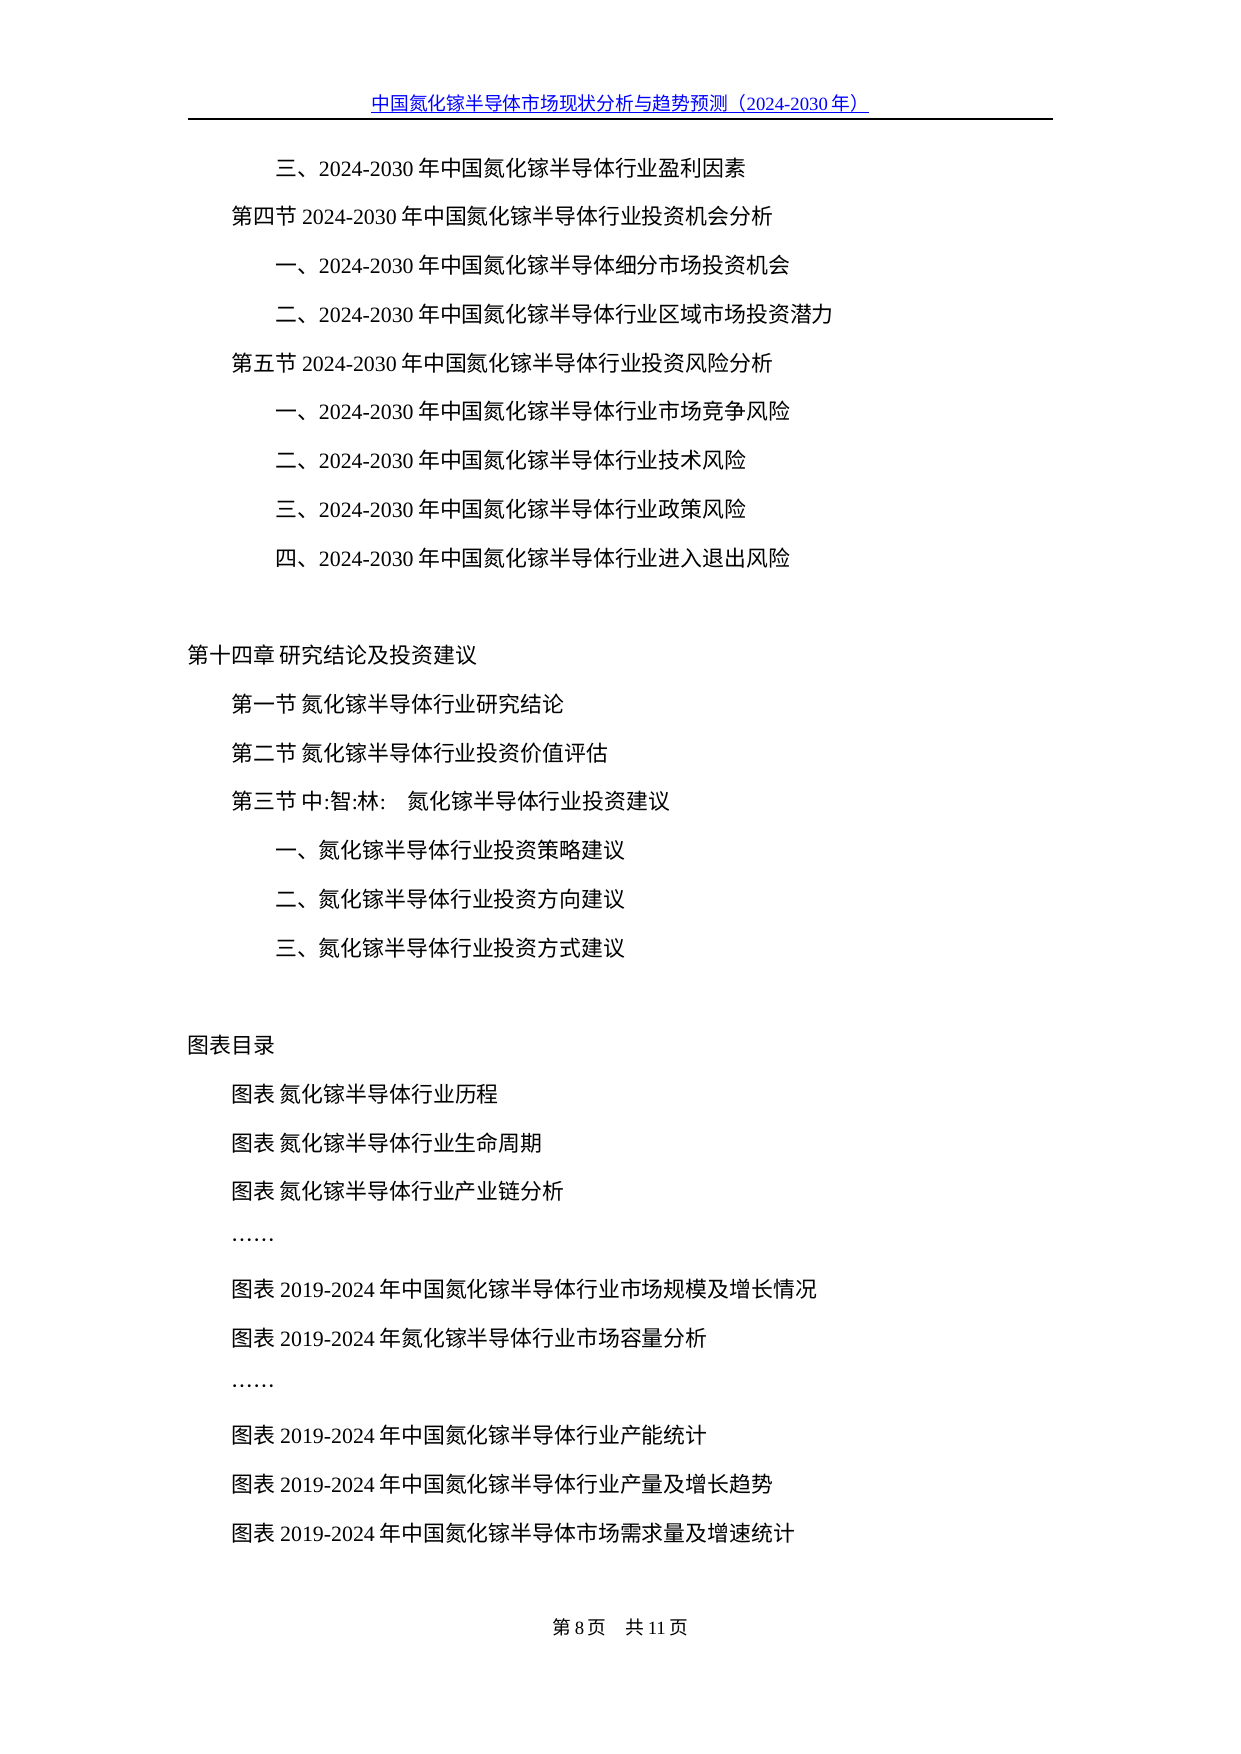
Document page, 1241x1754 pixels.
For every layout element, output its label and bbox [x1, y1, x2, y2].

text [187, 150, 1053, 1548]
